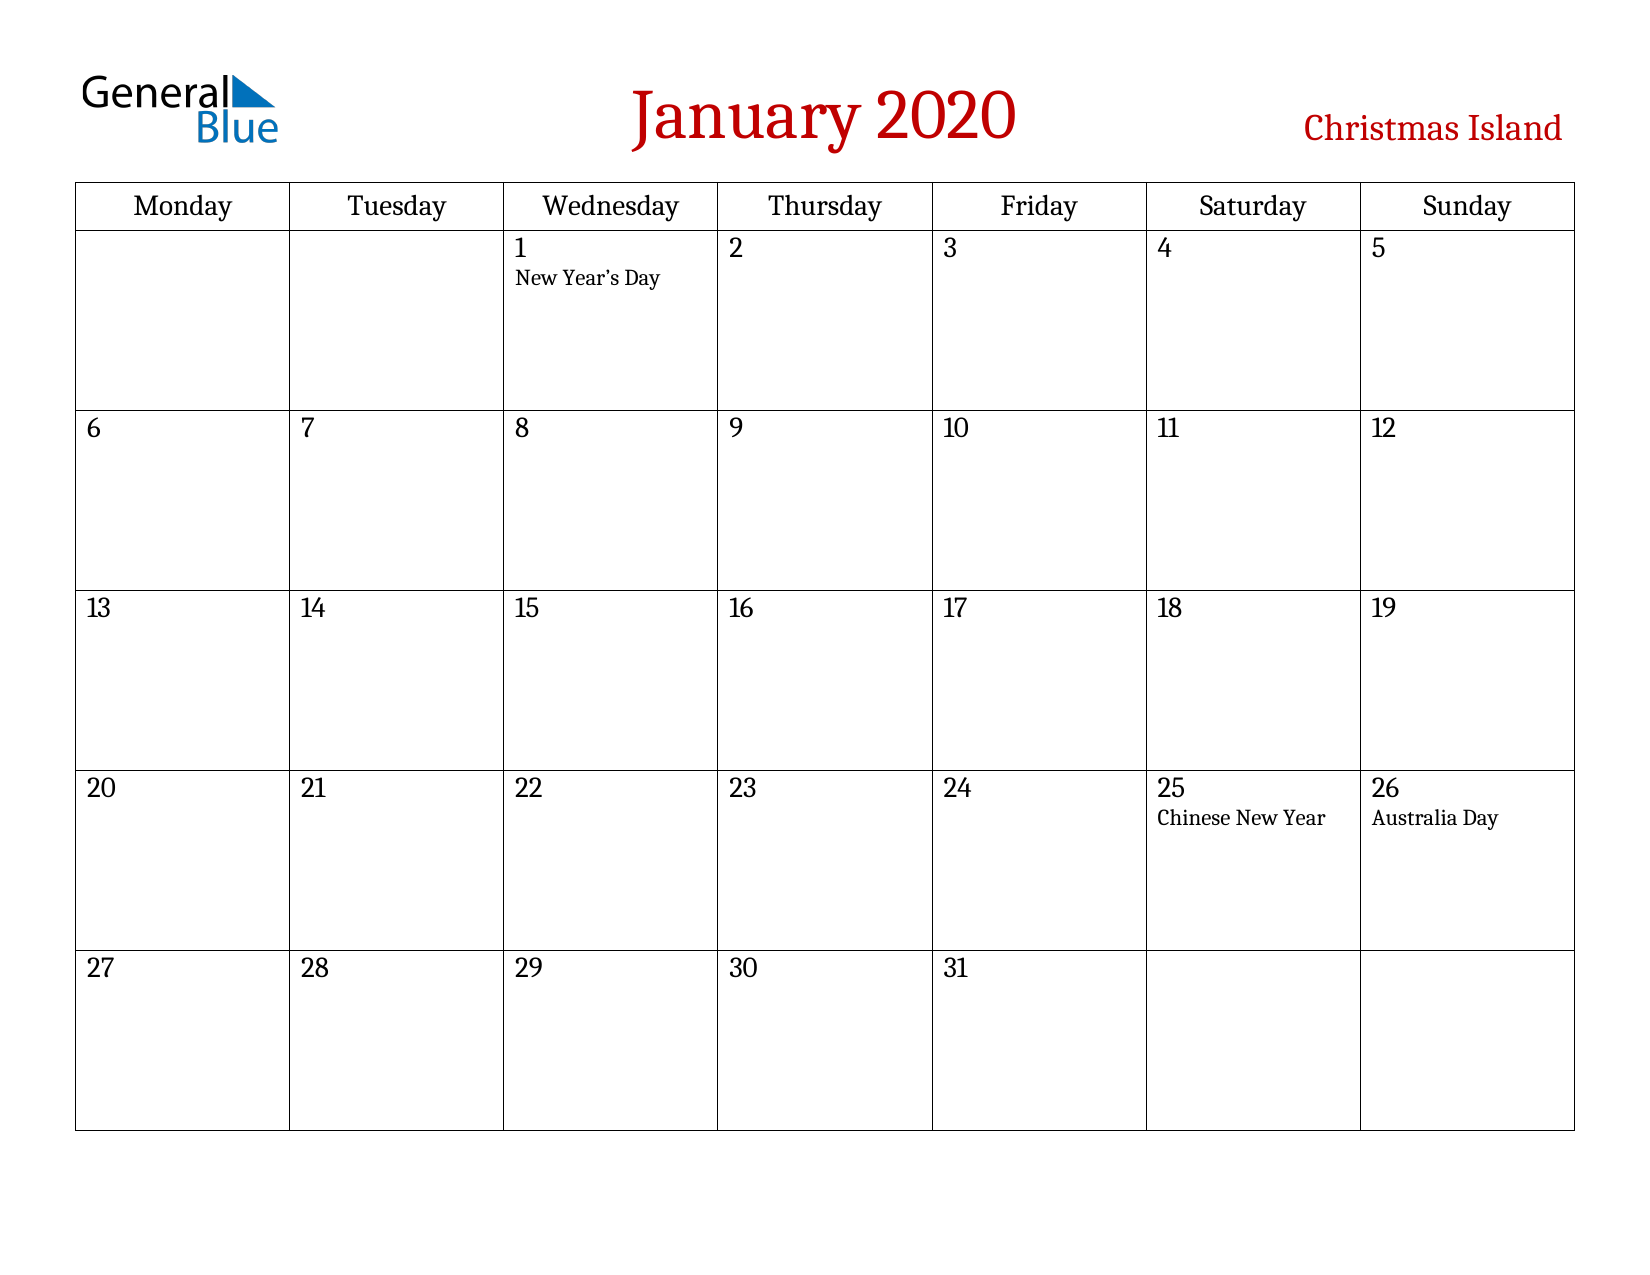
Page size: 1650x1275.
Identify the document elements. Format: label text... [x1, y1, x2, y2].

table_cell [718, 985, 932, 1130]
table_cell Monday [76, 183, 289, 230]
table_cell [1147, 951, 1360, 985]
table_cell [290, 805, 503, 950]
table_cell 1 [504, 231, 717, 264]
table_cell Saturday [1147, 183, 1360, 230]
table_cell 22 [504, 771, 717, 805]
table_cell [76, 265, 289, 410]
table_cell [933, 265, 1146, 410]
table_cell 10 [933, 411, 1146, 444]
table_cell 17 [933, 591, 1146, 625]
table_cell [504, 985, 717, 1130]
table_cell [1361, 951, 1574, 985]
table_cell [1147, 985, 1360, 1130]
table_cell 8 [504, 411, 717, 444]
table_cell [76, 985, 289, 1130]
table_cell 5 [1361, 231, 1574, 264]
table_cell 4 [1147, 231, 1360, 264]
table_cell [290, 445, 503, 590]
table_cell 31 [933, 951, 1146, 985]
table_cell [290, 625, 503, 770]
table_cell 14 [290, 591, 503, 625]
table_cell 15 [504, 591, 717, 625]
table_cell Wednesday [504, 183, 717, 230]
table_cell Sunday [1361, 183, 1574, 230]
table_cell 21 [290, 771, 503, 805]
table_cell [1361, 985, 1574, 1130]
table_cell 6 [76, 411, 289, 444]
table_cell [76, 445, 289, 590]
table_cell [504, 445, 717, 590]
table_cell 11 [1147, 411, 1360, 444]
table_cell [76, 625, 289, 770]
table_cell [718, 445, 932, 590]
table_cell 20 [76, 771, 289, 805]
table_cell 23 [718, 771, 932, 805]
table_cell [718, 805, 932, 950]
table_cell 3 [933, 231, 1146, 264]
table_cell 13 [76, 591, 289, 625]
table_cell [290, 231, 503, 264]
table_cell [1361, 445, 1574, 590]
table_cell 2 [718, 231, 932, 264]
table_cell [76, 231, 289, 264]
table_cell [933, 445, 1146, 590]
table_cell 7 [290, 411, 503, 444]
table_cell 26 [1361, 771, 1574, 805]
table_cell 30 [718, 951, 932, 985]
table_cell [718, 265, 932, 410]
table_cell 12 [1361, 411, 1574, 444]
table_cell [933, 625, 1146, 770]
table_cell Tuesday [290, 183, 503, 230]
table_cell Chinese New Year [1147, 805, 1360, 950]
table_cell [290, 265, 503, 410]
table_cell [933, 805, 1146, 950]
table_cell [76, 805, 289, 950]
table_cell 29 [504, 951, 717, 985]
table_cell [504, 805, 717, 950]
picture [82, 75, 278, 143]
table_cell [1361, 625, 1574, 770]
table_cell New Year’s Day [504, 265, 717, 410]
table_cell [1147, 265, 1360, 410]
table_cell [1147, 625, 1360, 770]
table_cell 19 [1361, 591, 1574, 625]
table_cell [1147, 445, 1360, 590]
table_header [76, 75, 503, 182]
table_cell 25 [1147, 771, 1360, 805]
table_cell 18 [1147, 591, 1360, 625]
table_header January 2020 [504, 75, 1146, 182]
table_cell [718, 625, 932, 770]
table_cell Thursday [718, 183, 932, 230]
table_cell 27 [76, 951, 289, 985]
table_cell [504, 625, 717, 770]
table_cell 16 [718, 591, 932, 625]
table_cell 24 [933, 771, 1146, 805]
table_cell [1361, 265, 1574, 410]
table_cell [933, 985, 1146, 1130]
table_header Christmas Island [1146, 75, 1574, 182]
table_cell 9 [718, 411, 932, 444]
table_cell Friday [933, 183, 1146, 230]
table_cell Australia Day [1361, 805, 1574, 950]
table_cell 28 [290, 951, 503, 985]
table_cell [290, 985, 503, 1130]
